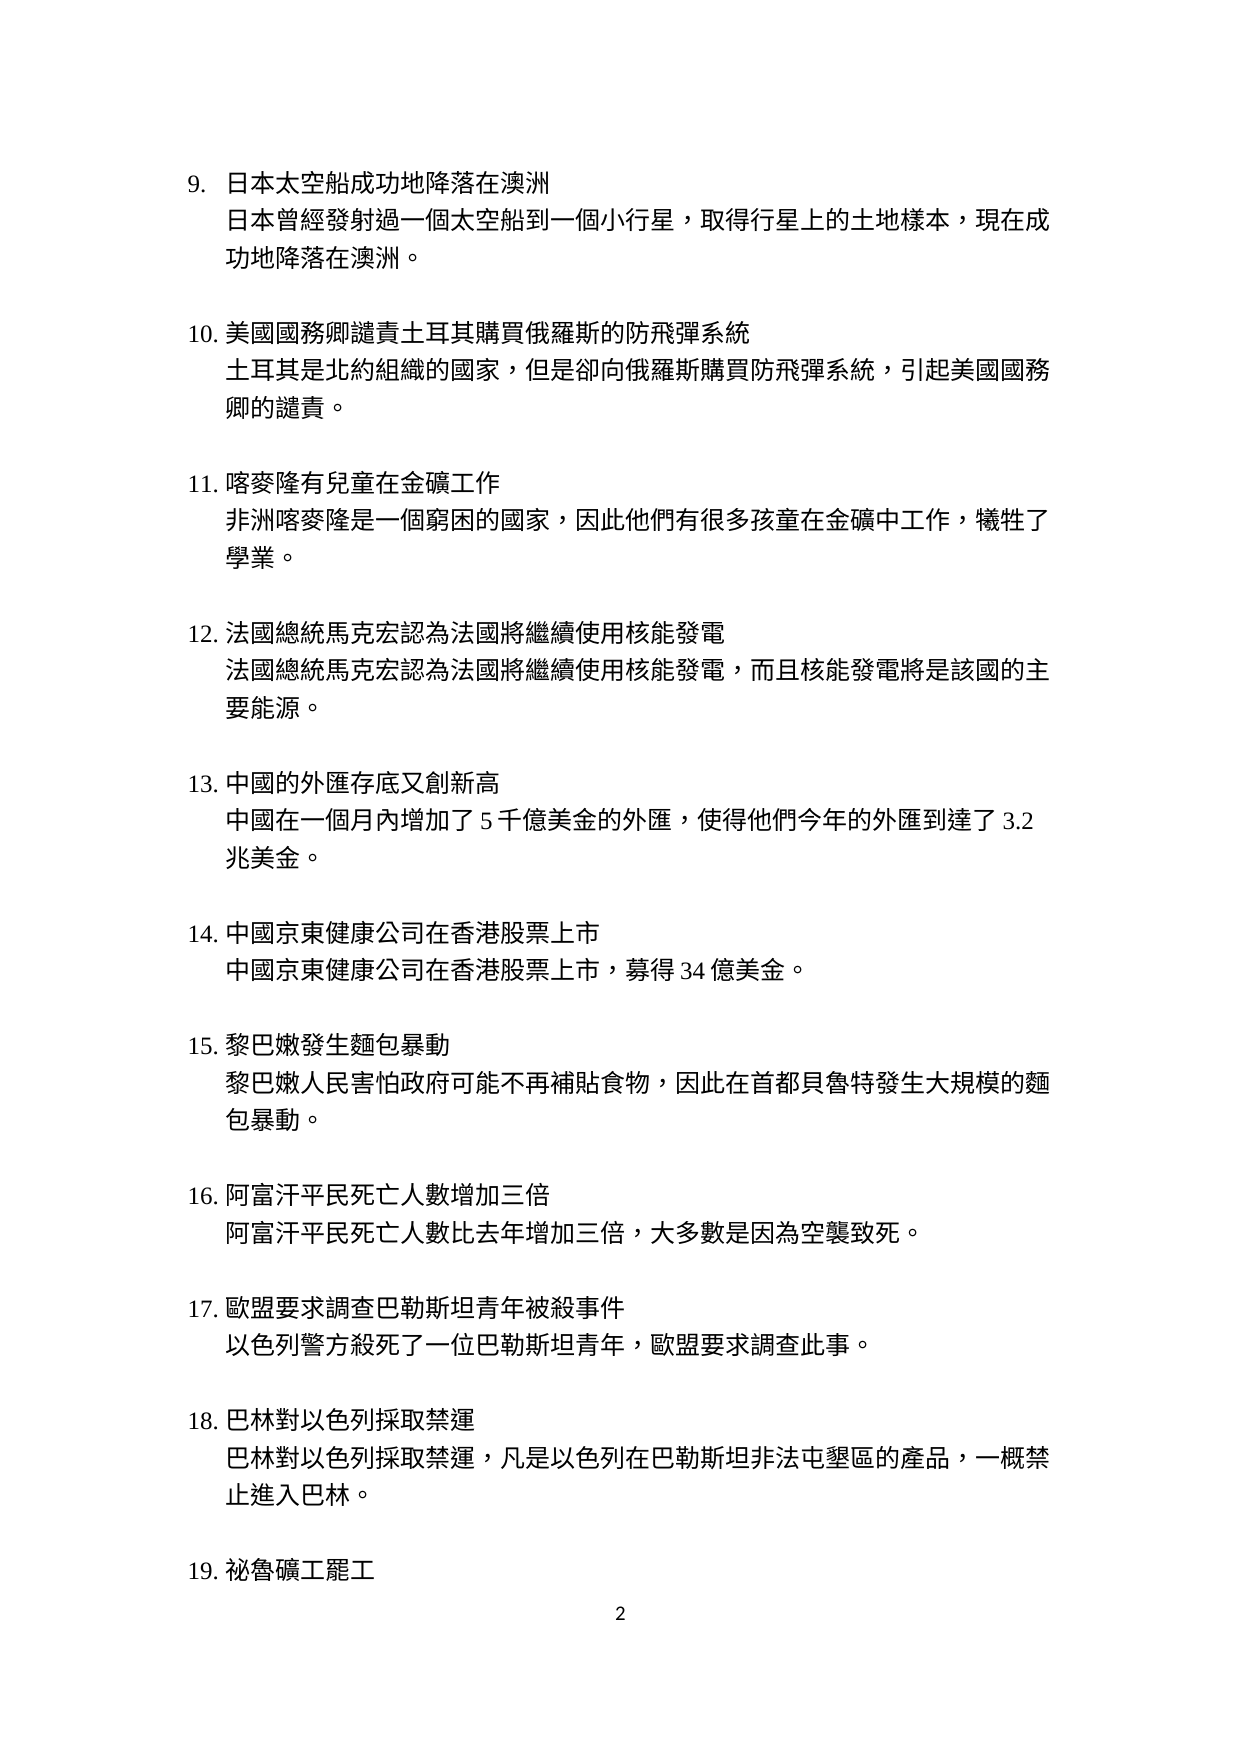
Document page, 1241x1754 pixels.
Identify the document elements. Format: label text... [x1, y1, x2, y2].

list 巴林對以色列採取禁運，凡是以色列在巴勒斯坦非法屯墾區的產品，一概禁止進入巴林。 [225, 1437, 1053, 1512]
list 阿富汗平民死亡人數增加三倍 [187, 1175, 1053, 1212]
list 法國總統馬克宏認為法國將繼續使用核能發電，而且核能發電將是該國的主要能源。 [225, 650, 1053, 725]
list 黎巴嫩發生麵包暴動 [187, 1025, 1053, 1062]
list 巴林對以色列採取禁運 [187, 1400, 1053, 1437]
list 美國國務卿譴責土耳其購買俄羅斯的防飛彈系統 [187, 312, 1053, 350]
list 祕魯礦工罷工 [187, 1550, 1053, 1587]
list 中國京東健康公司在香港股票上市 [187, 912, 1053, 950]
list 非洲喀麥隆是一個窮困的國家，因此他們有很多孩童在金礦中工作，犧牲了學業。 [225, 500, 1053, 575]
list 中國的外匯存底又創新高 [187, 762, 1053, 800]
list 中國在一個月內增加了5千億美金的外匯，使得他們今年的外匯到達了3.2兆美金。 [225, 800, 1053, 875]
list 日本曾經發射過一個太空船到一個小行星，取得行星上的土地樣本，現在成功地降落在澳洲。 [225, 200, 1053, 275]
list 土耳其是北約組織的國家，但是卻向俄羅斯購買防飛彈系統，引起美國國務卿的譴責。 [225, 350, 1053, 425]
list 喀麥隆有兒童在金礦工作 [187, 462, 1053, 500]
list 日本太空船成功地降落在澳洲 [187, 162, 1053, 200]
list 黎巴嫩人民害怕政府可能不再補貼食物，因此在首都貝魯特發生大規模的麵包暴動。 [225, 1062, 1053, 1137]
list 法國總統馬克宏認為法國將繼續使用核能發電 [187, 612, 1053, 650]
list 阿富汗平民死亡人數比去年增加三倍，大多數是因為空襲致死。 [225, 1212, 1053, 1250]
list 歐盟要求調查巴勒斯坦青年被殺事件 [187, 1287, 1053, 1325]
list 中國京東健康公司在香港股票上市，募得34億美金。 [225, 950, 1053, 987]
list 以色列警方殺死了一位巴勒斯坦青年，歐盟要求調查此事。 [225, 1325, 1053, 1362]
